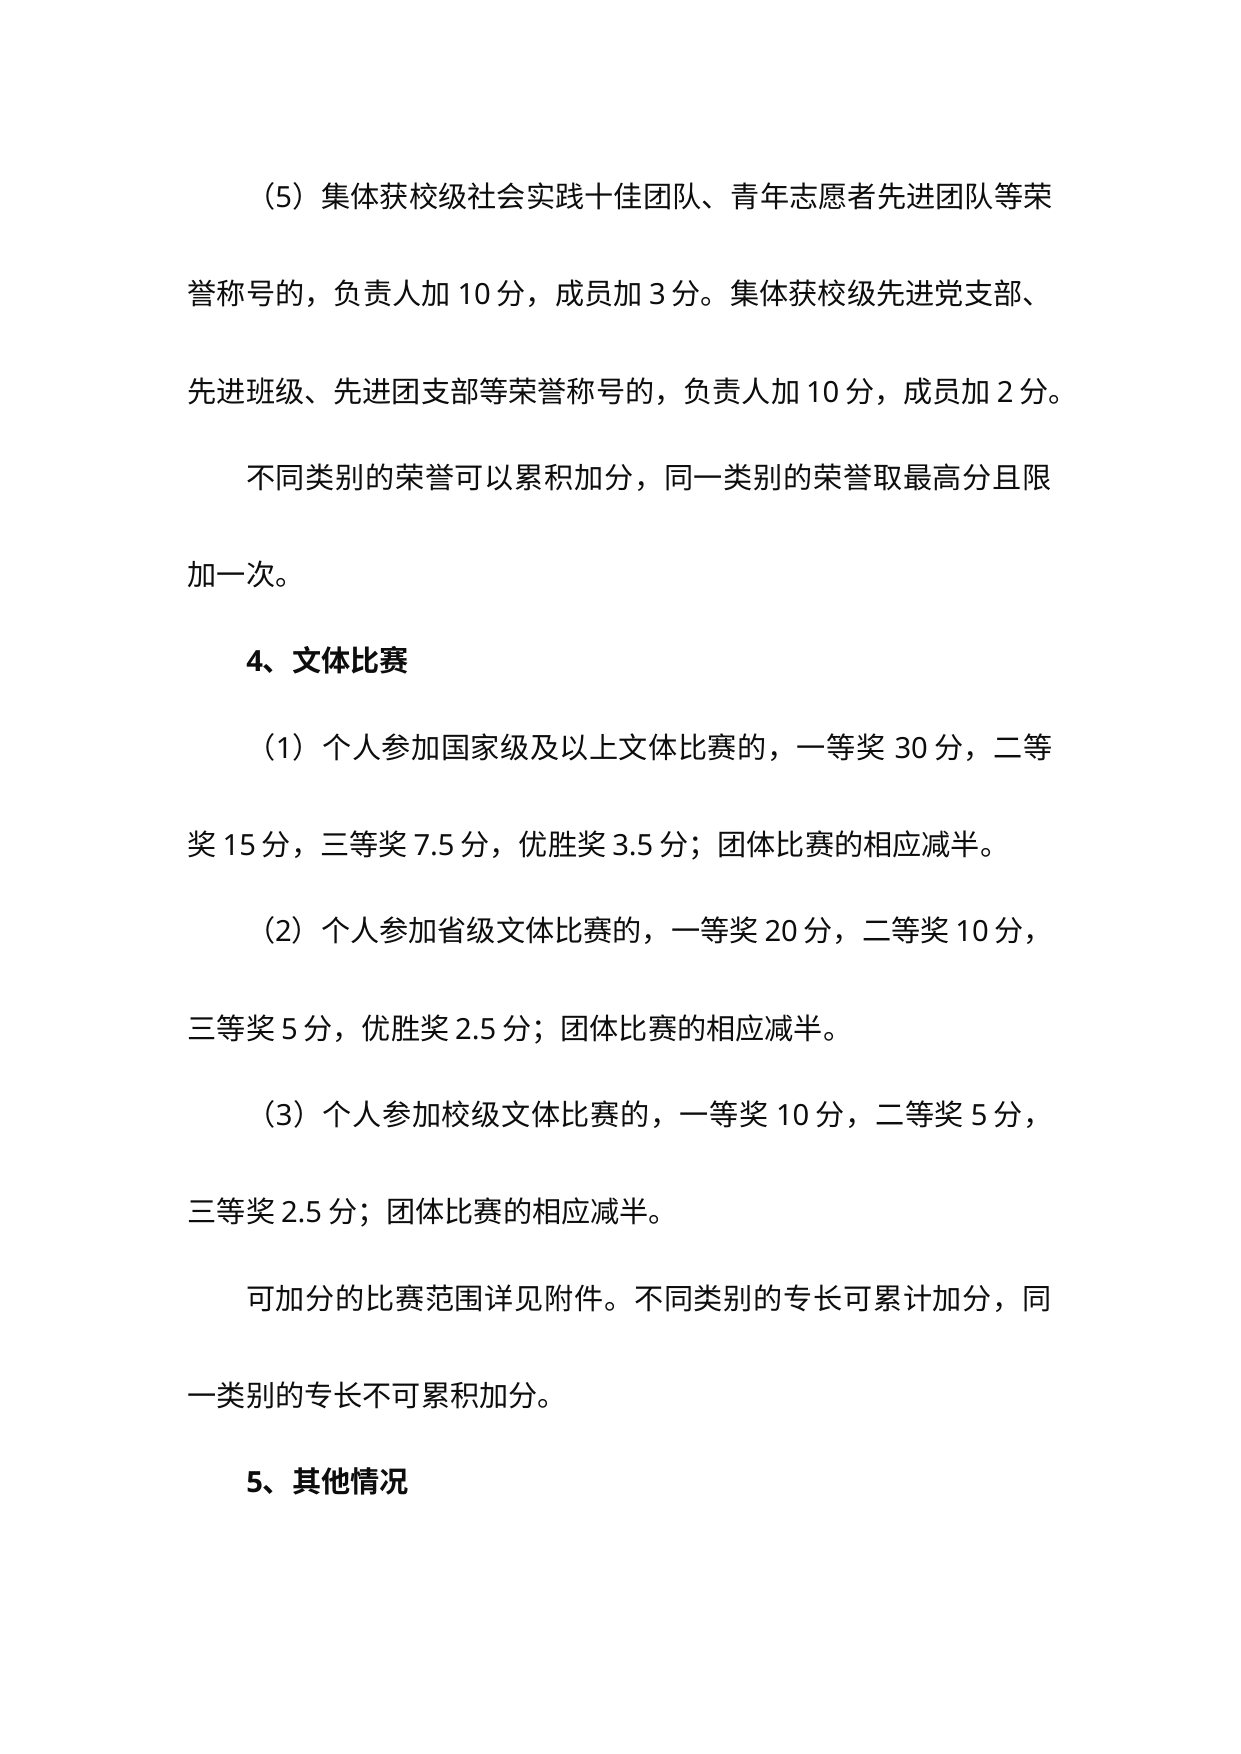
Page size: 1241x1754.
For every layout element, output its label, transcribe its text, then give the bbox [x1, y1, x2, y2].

text （2）个人参加省级文体比赛的，一等奖20分，二等奖10分，三等奖5分，优胜奖2.5分；团体比赛的相应减半。 [187, 897, 1053, 1059]
text （1）个人参加国家级及以上文体比赛的，一等奖30分，二等奖15分，三等奖7.5分，优胜奖3.5分；团体比赛的相应减半。 [187, 713, 1053, 875]
text （3）个人参加校级文体比赛的，一等奖10分，二等奖5分，三等奖2.5分；团体比赛的相应减半。 [187, 1080, 1053, 1243]
text （5）集体获校级社会实践十佳团队、青年志愿者先进团队等荣誉称号的，负责人加10分，成员加3分。集体获校级先进党支部、先进班级、先进团支部等荣誉称号的，负责人加10分，成员加2分。 [187, 162, 1053, 422]
text 不同类别的荣誉可以累积加分，同一类别的荣誉取最高分且限加一次。 [187, 443, 1053, 606]
text 可加分的比赛范围详见附件。不同类别的专长可累计加分，同一类别的专长不可累积加分。 [187, 1264, 1053, 1426]
text 4、文体比赛 [187, 627, 1053, 692]
text 5、其他情况 [187, 1447, 1053, 1512]
